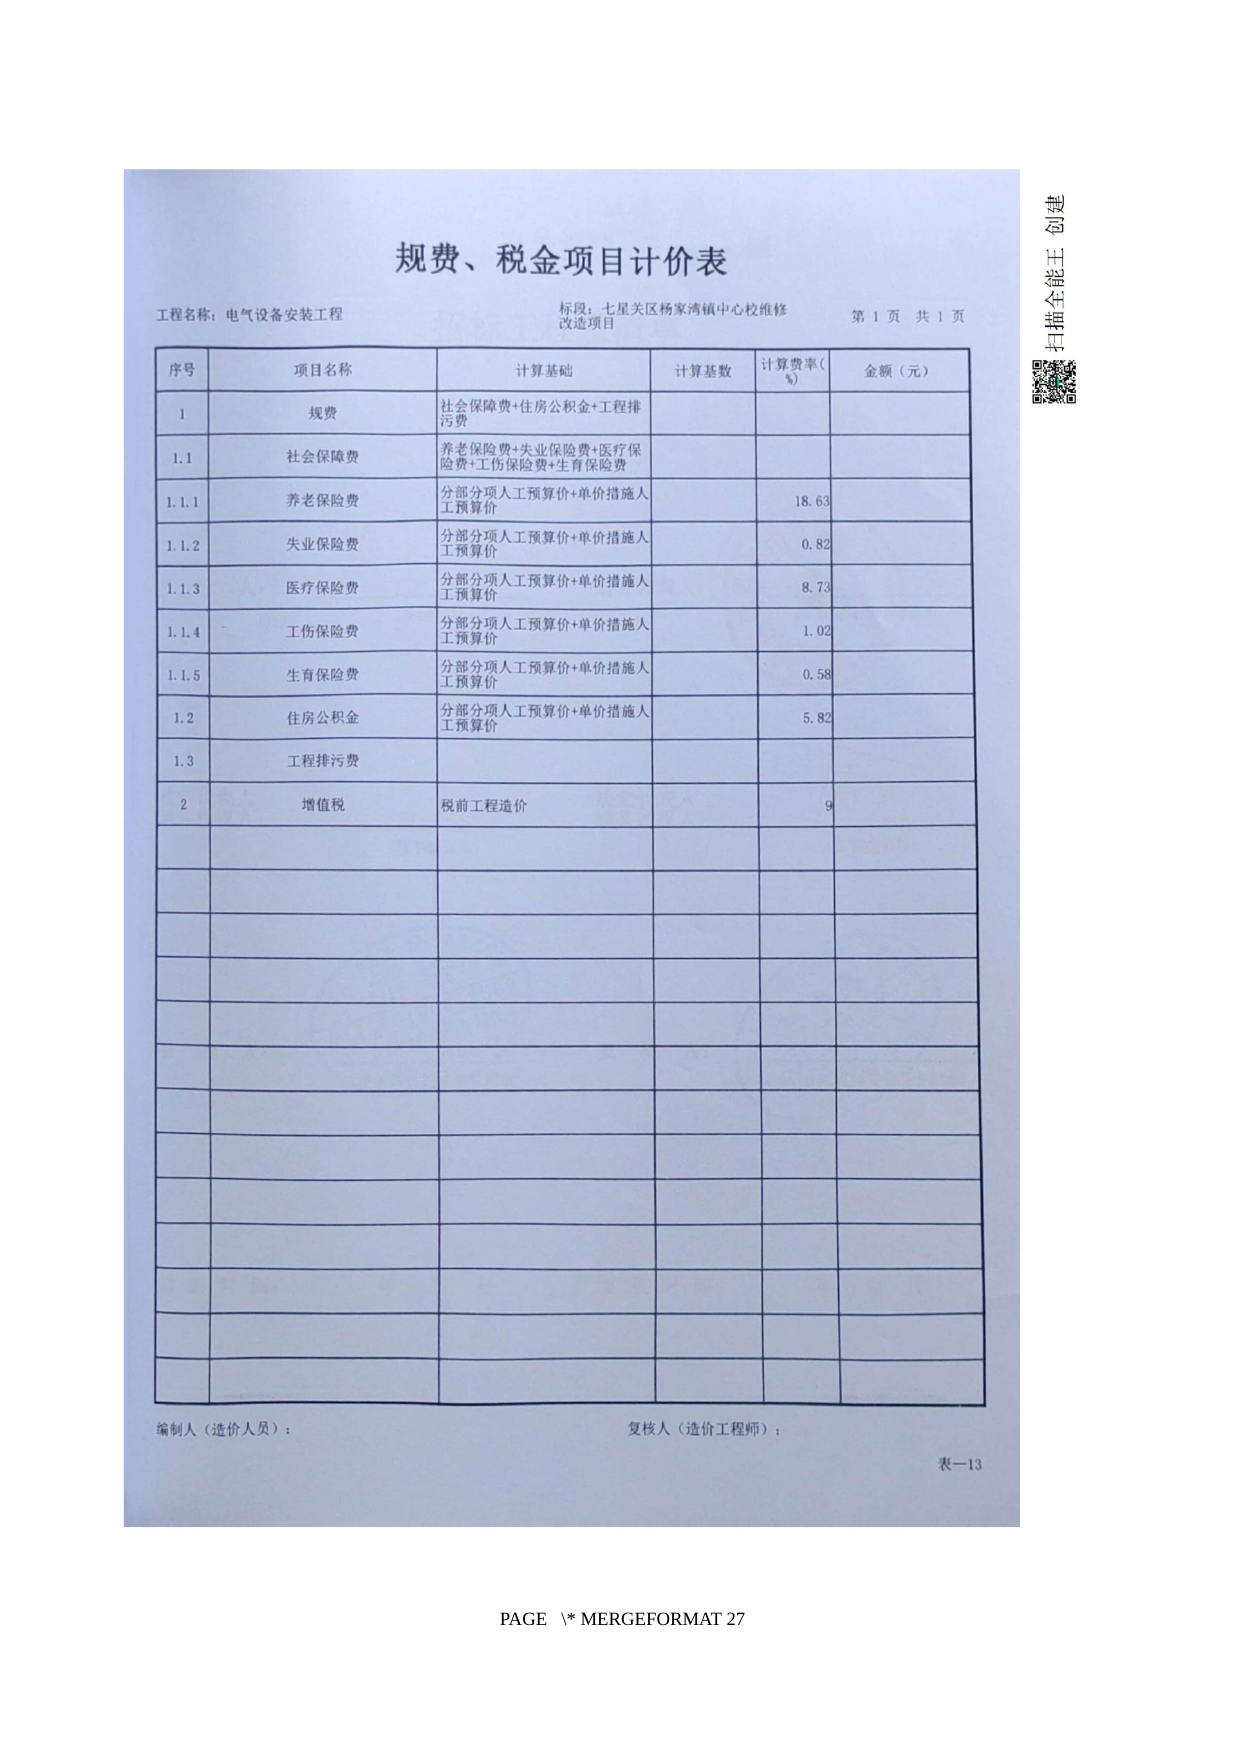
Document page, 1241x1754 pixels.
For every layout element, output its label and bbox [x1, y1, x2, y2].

picture [125, 163, 1092, 1532]
